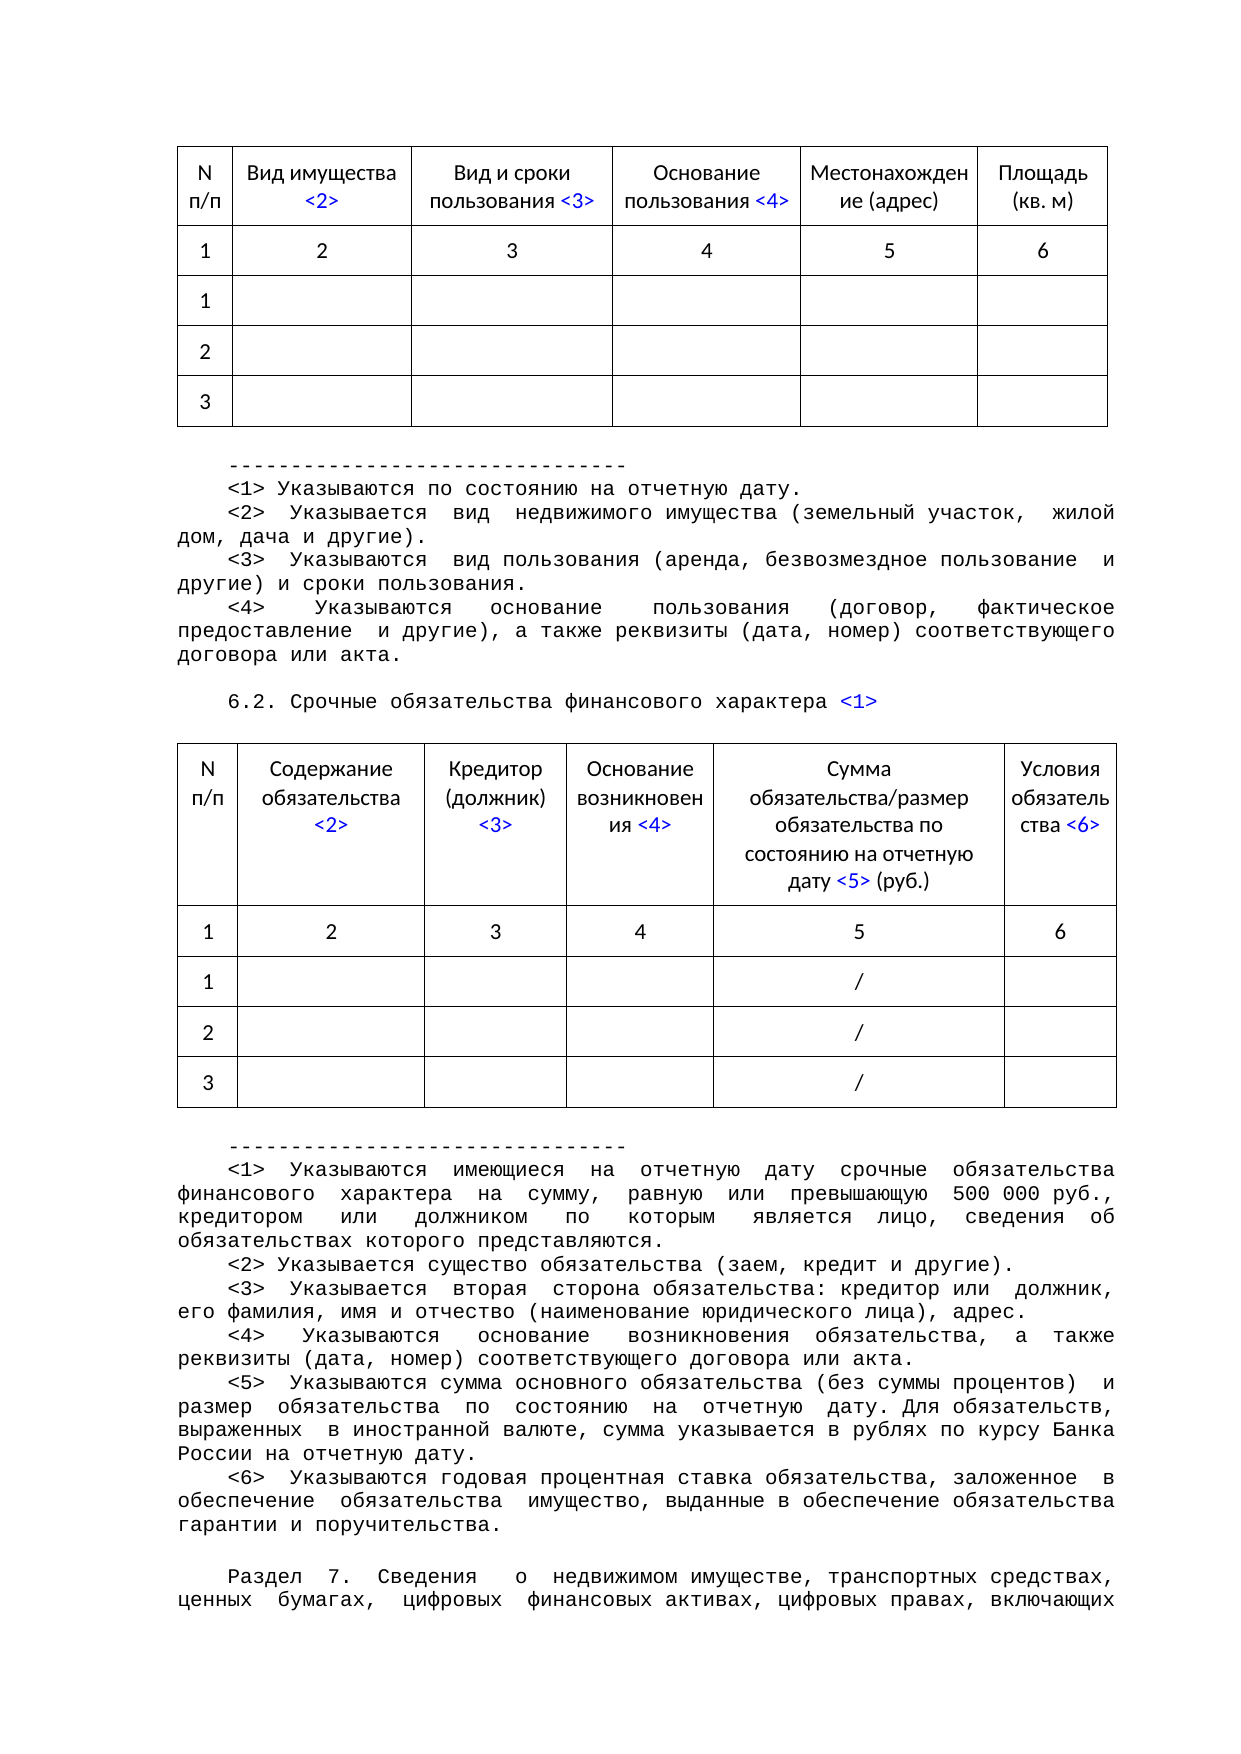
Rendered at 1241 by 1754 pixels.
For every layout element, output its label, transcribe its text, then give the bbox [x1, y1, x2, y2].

table_cell 3 [178, 376, 232, 426]
table_cell [1005, 1007, 1116, 1056]
table_header Площадь (кв. м) [978, 147, 1107, 224]
table_cell [425, 957, 566, 1006]
text обеспечение обязательства имущество, выданные в обеспечение обязательства [177, 1490, 1166, 1514]
table_cell / [714, 1057, 1004, 1107]
table_header Сумма обязательства/размер обязательства по состоянию на отчетную дату <5> (руб.) [714, 744, 1004, 905]
table_cell 5 [801, 226, 977, 275]
text 6.2. Срочные обязательства финансового характера <1> [177, 691, 1166, 715]
table_cell [238, 957, 424, 1006]
table_cell [412, 376, 612, 426]
table_cell [801, 276, 977, 325]
table_cell [801, 376, 977, 426]
text <4> Указываются основание пользования (договор, фактическое [177, 597, 1166, 620]
table_cell [801, 326, 977, 375]
text ценных бумагах, цифровых финансовых активах, цифровых правах, включающих [177, 1589, 1166, 1613]
text договора или акта. [177, 644, 1166, 668]
text <2> Указывается существо обязательства (заем, кредит и другие). [177, 1254, 1166, 1277]
table_cell 4 [613, 226, 800, 275]
table_header N п/п [178, 744, 237, 905]
table_cell 3 [178, 1057, 237, 1107]
table_cell [425, 1007, 566, 1056]
table_cell 3 [412, 226, 612, 275]
table_cell [978, 376, 1107, 426]
table_header Основание возникновения <4> [567, 744, 713, 905]
text <1> Указываются по состоянию на отчетную дату. [177, 478, 1166, 502]
table_cell [567, 1007, 713, 1056]
table_header Местонахождение (адрес) [801, 147, 977, 224]
text предоставление и другие), а также реквизиты (дата, номер) соответствующего [177, 620, 1166, 644]
table_cell 1 [178, 957, 237, 1006]
text кредитором или должником по которым является лицо, сведения об [177, 1207, 1166, 1230]
text -------------------------------- [177, 1136, 1166, 1159]
table_header Условия обязательства <6> [1005, 744, 1116, 905]
text России на отчетную дату. [177, 1443, 1166, 1467]
text <5> Указываются сумма основного обязательства (без суммы процентов) и [177, 1372, 1166, 1396]
table_cell 1 [178, 226, 232, 275]
table_cell [1005, 957, 1116, 1006]
text дом, дача и другие). [177, 526, 1166, 549]
text гарантии и поручительства. [177, 1514, 1166, 1538]
table_header Вид имущества <2> [233, 147, 411, 224]
table_cell [567, 957, 713, 1006]
table_cell 2 [178, 1007, 237, 1056]
table_header Основание пользования <4> [613, 147, 800, 224]
text его фамилия, имя и отчество (наименование юридического лица), адрес. [177, 1301, 1166, 1325]
table_cell 2 [233, 226, 411, 275]
table_cell [412, 276, 612, 325]
table_cell [978, 276, 1107, 325]
text <3> Указывается вторая сторона обязательства: кредитор или должник, [177, 1277, 1166, 1301]
table_cell [412, 326, 612, 375]
text -------------------------------- [177, 455, 1166, 478]
table_cell [238, 1057, 424, 1107]
text Раздел 7. Сведения о недвижимом имуществе, транспортных средствах, [177, 1566, 1166, 1589]
table_cell [978, 326, 1107, 375]
table_cell [233, 376, 411, 426]
table_cell 4 [567, 906, 713, 956]
text финансового характера на сумму, равную или превышающую 500 000 руб., [177, 1183, 1166, 1207]
text <3> Указываются вид пользования (аренда, безвозмездное пользование и [177, 549, 1166, 573]
table_cell 3 [425, 906, 566, 956]
text <6> Указываются годовая процентная ставка обязательства, заложенное в [177, 1467, 1166, 1490]
text другие) и сроки пользования. [177, 573, 1166, 597]
table_cell / [714, 957, 1004, 1006]
table_cell 2 [178, 326, 232, 375]
table_cell 1 [178, 906, 237, 956]
table_cell 1 [178, 276, 232, 325]
table_cell 2 [238, 906, 424, 956]
text выраженных в иностранной валюте, сумма указывается в рублях по курсу Банка [177, 1419, 1166, 1443]
table_header Кредитор (должник) <3> [425, 744, 566, 905]
table_cell [613, 276, 800, 325]
table_cell [567, 1057, 713, 1107]
table_header N п/п [178, 147, 232, 224]
text обязательствах которого представляются. [177, 1230, 1166, 1254]
table_cell 6 [1005, 906, 1116, 956]
table_cell [233, 276, 411, 325]
table_cell [233, 326, 411, 375]
table_cell [613, 326, 800, 375]
table_cell [1005, 1057, 1116, 1107]
table_header Содержание обязательства <2> [238, 744, 424, 905]
text размер обязательства по состоянию на отчетную дату. Для обязательств, [177, 1396, 1166, 1419]
table_cell 5 [714, 906, 1004, 956]
table_header Вид и сроки пользования <3> [412, 147, 612, 224]
text <2> Указывается вид недвижимого имущества (земельный участок, жилой [177, 502, 1166, 526]
table_cell [425, 1057, 566, 1107]
text реквизиты (дата, номер) соответствующего договора или акта. [177, 1348, 1166, 1372]
table_cell [238, 1007, 424, 1056]
text <4> Указываются основание возникновения обязательства, а также [177, 1325, 1166, 1348]
text <1> Указываются имеющиеся на отчетную дату срочные обязательства [177, 1159, 1166, 1183]
table_cell 6 [978, 226, 1107, 275]
table_cell [613, 376, 800, 426]
table_cell / [714, 1007, 1004, 1056]
